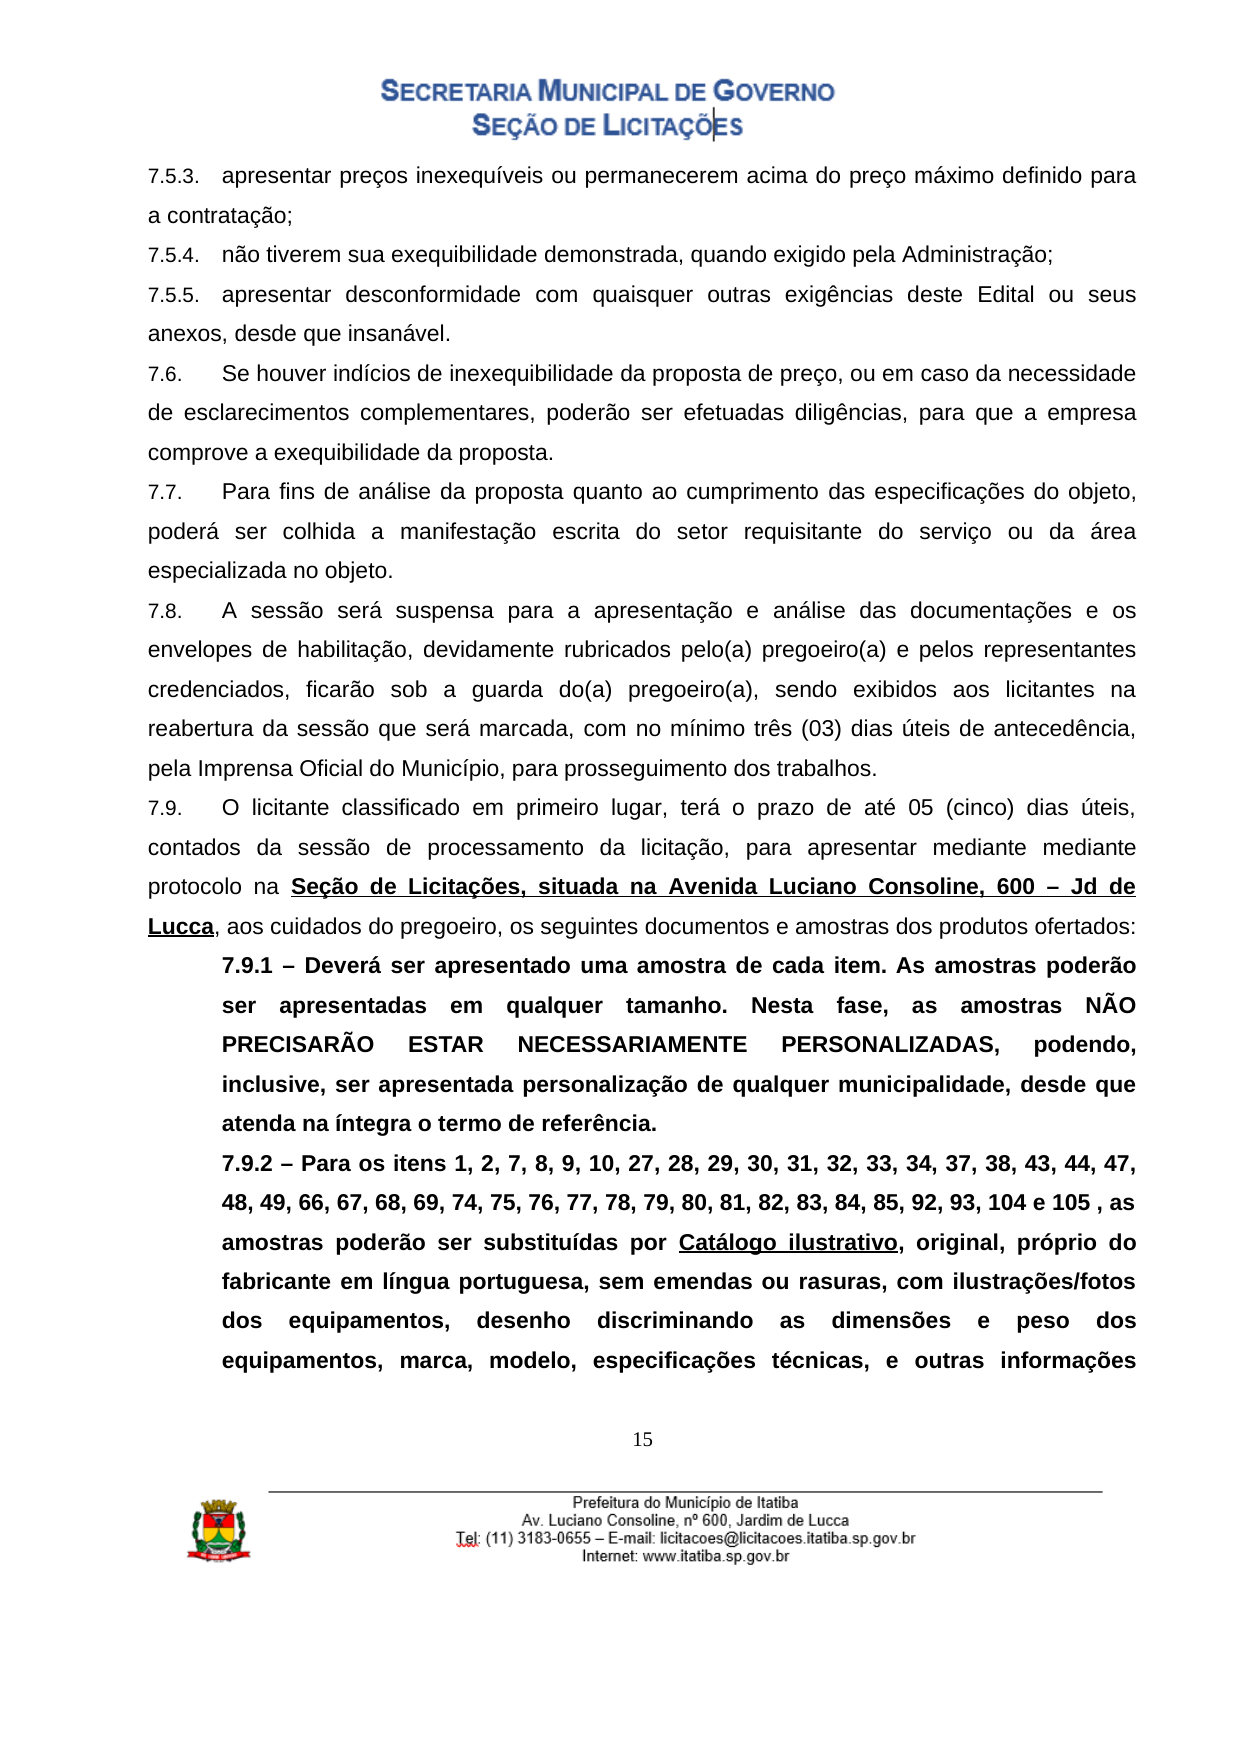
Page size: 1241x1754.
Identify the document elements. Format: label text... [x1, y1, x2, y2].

picture [148, 59, 1034, 148]
list O licitante classificado em primeiro lugar, terá o prazo de até 05 (cinco) dias úteis, contados da sessão de processamento da licitação, para apresentar mediante mediante protocolo na Seção de Licitações, situada na Avenida Luciano Consoline, 600 – Jd de Lucca, aos cuidados do pregoeiro, os seguintes documentos e amostras dos produtos ofertados: [148, 794, 1137, 939]
list Para fins de análise da proposta quanto ao cumprimento das especificações do objeto, poderá ser colhida a manifestação escrita do setor requisitante do serviço ou da área especializada no objeto. [148, 478, 1137, 584]
text 7.9.1 – Deverá ser apresentado uma amostra de cada item. As amostras poderão ser apresentadas em qualquer tamanho. Nesta fase, as amostras NÃO PRECISARÃO ESTAR NECESSARIAMENTE PERSONALIZADAS, podendo, inclusive, ser apresentada personalização de qualquer municipalidade, desde que atenda na íntegra o termo de referência. [222, 952, 1137, 1136]
list Se houver indícios de inexequibilidade da proposta de preço, ou em caso da necessidade de esclarecimentos complementares, poderão ser efetuadas diligências, para que a empresa comprove a exequibilidade da proposta. [148, 360, 1137, 465]
list não tiverem sua exequibilidade demonstrada, quando exigido pela Administração; [148, 241, 1137, 268]
list A sessão será suspensa para a apresentação e análise das documentações e os envelopes de habilitação, devidamente rubricados pelo(a) pregoeiro(a) e pelos representantes credenciados, ficarão sob a guarda do(a) pregoeiro(a), sendo exibidos aos licitantes na reabertura da sessão que será marcada, com no mínimo três (03) dias úteis de antecedência, pela Imprensa Oficial do Município, para prosseguimento dos trabalhos. [148, 597, 1137, 781]
list apresentar preços inexequíveis ou permanecerem acima do preço máximo definido para a contratação; [148, 162, 1137, 228]
picture [148, 1450, 1137, 1591]
list apresentar desconformidade com quaisquer outras exigências deste Edital ou seus anexos, desde que insanável. [148, 281, 1137, 347]
